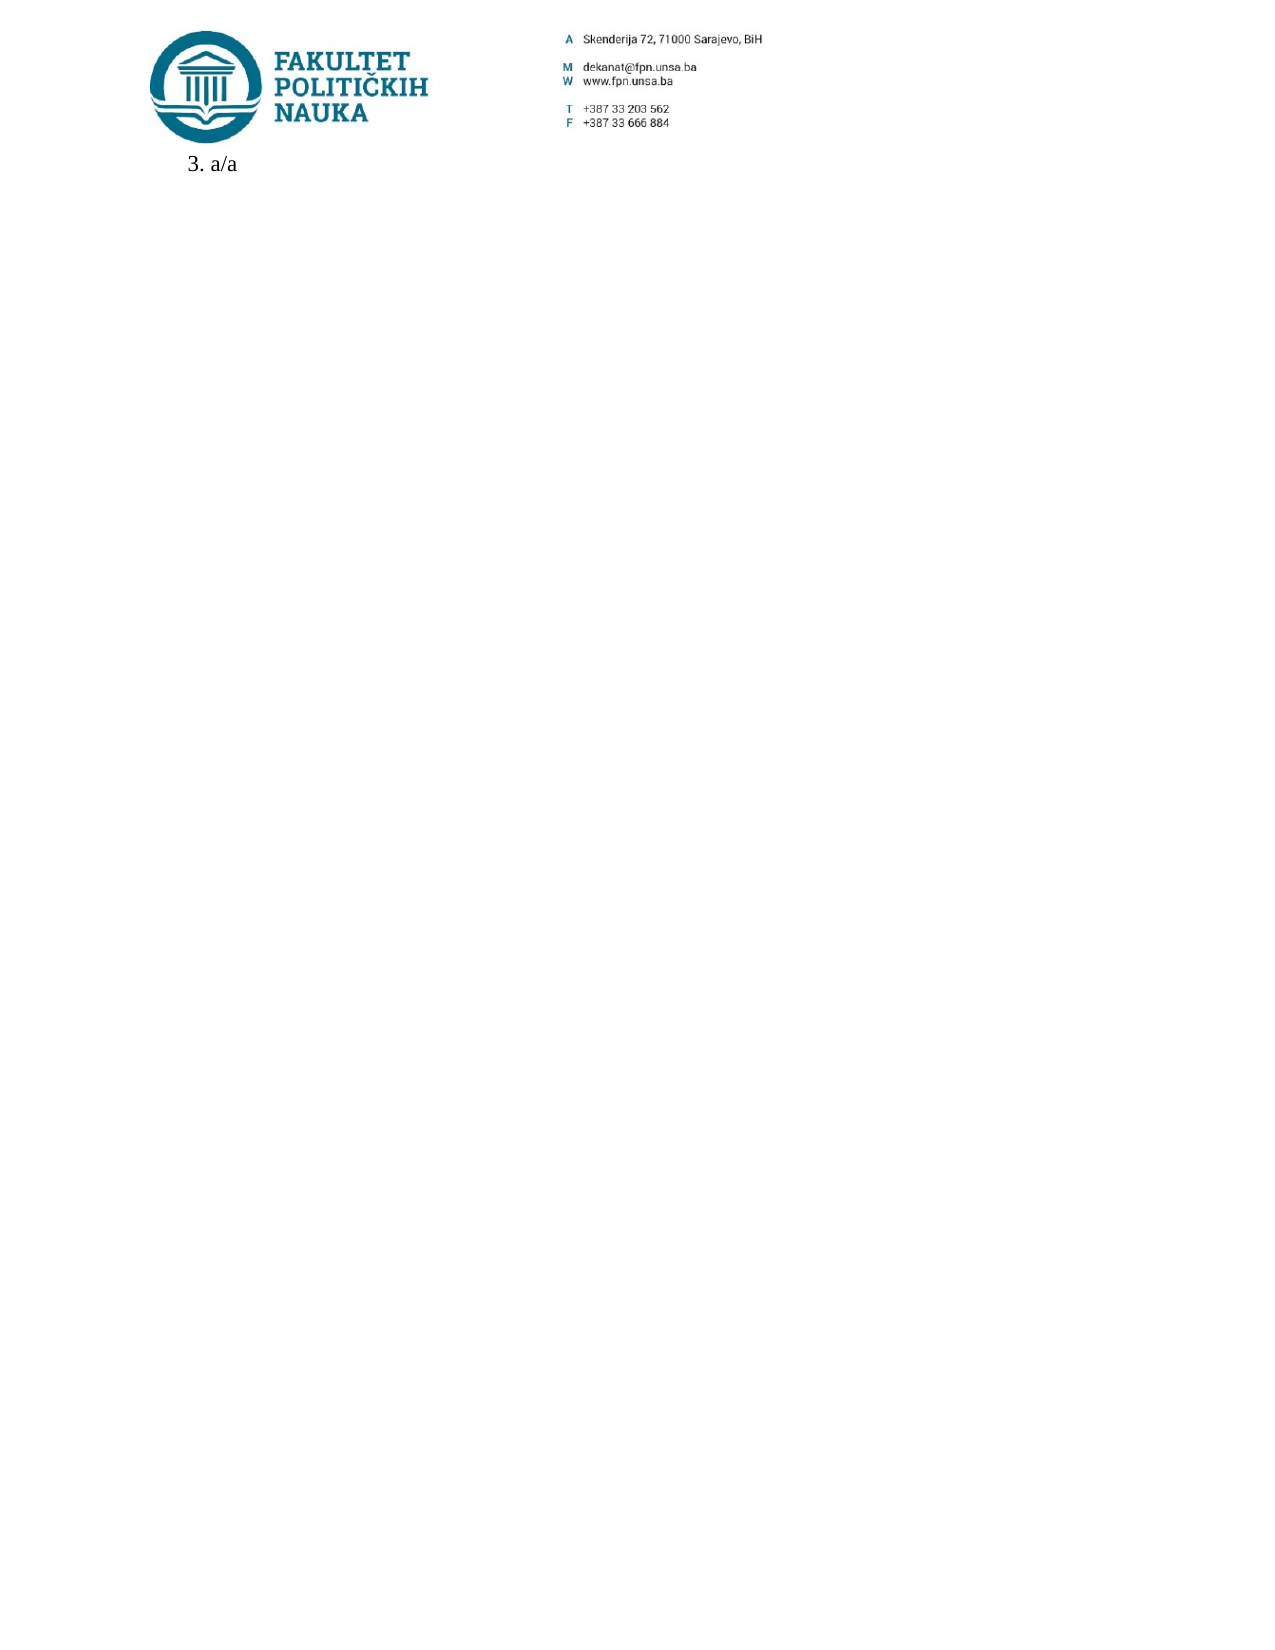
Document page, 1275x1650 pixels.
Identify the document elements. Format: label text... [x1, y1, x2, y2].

picture [150, 29, 763, 147]
text 3. a/a [187, 150, 1125, 176]
